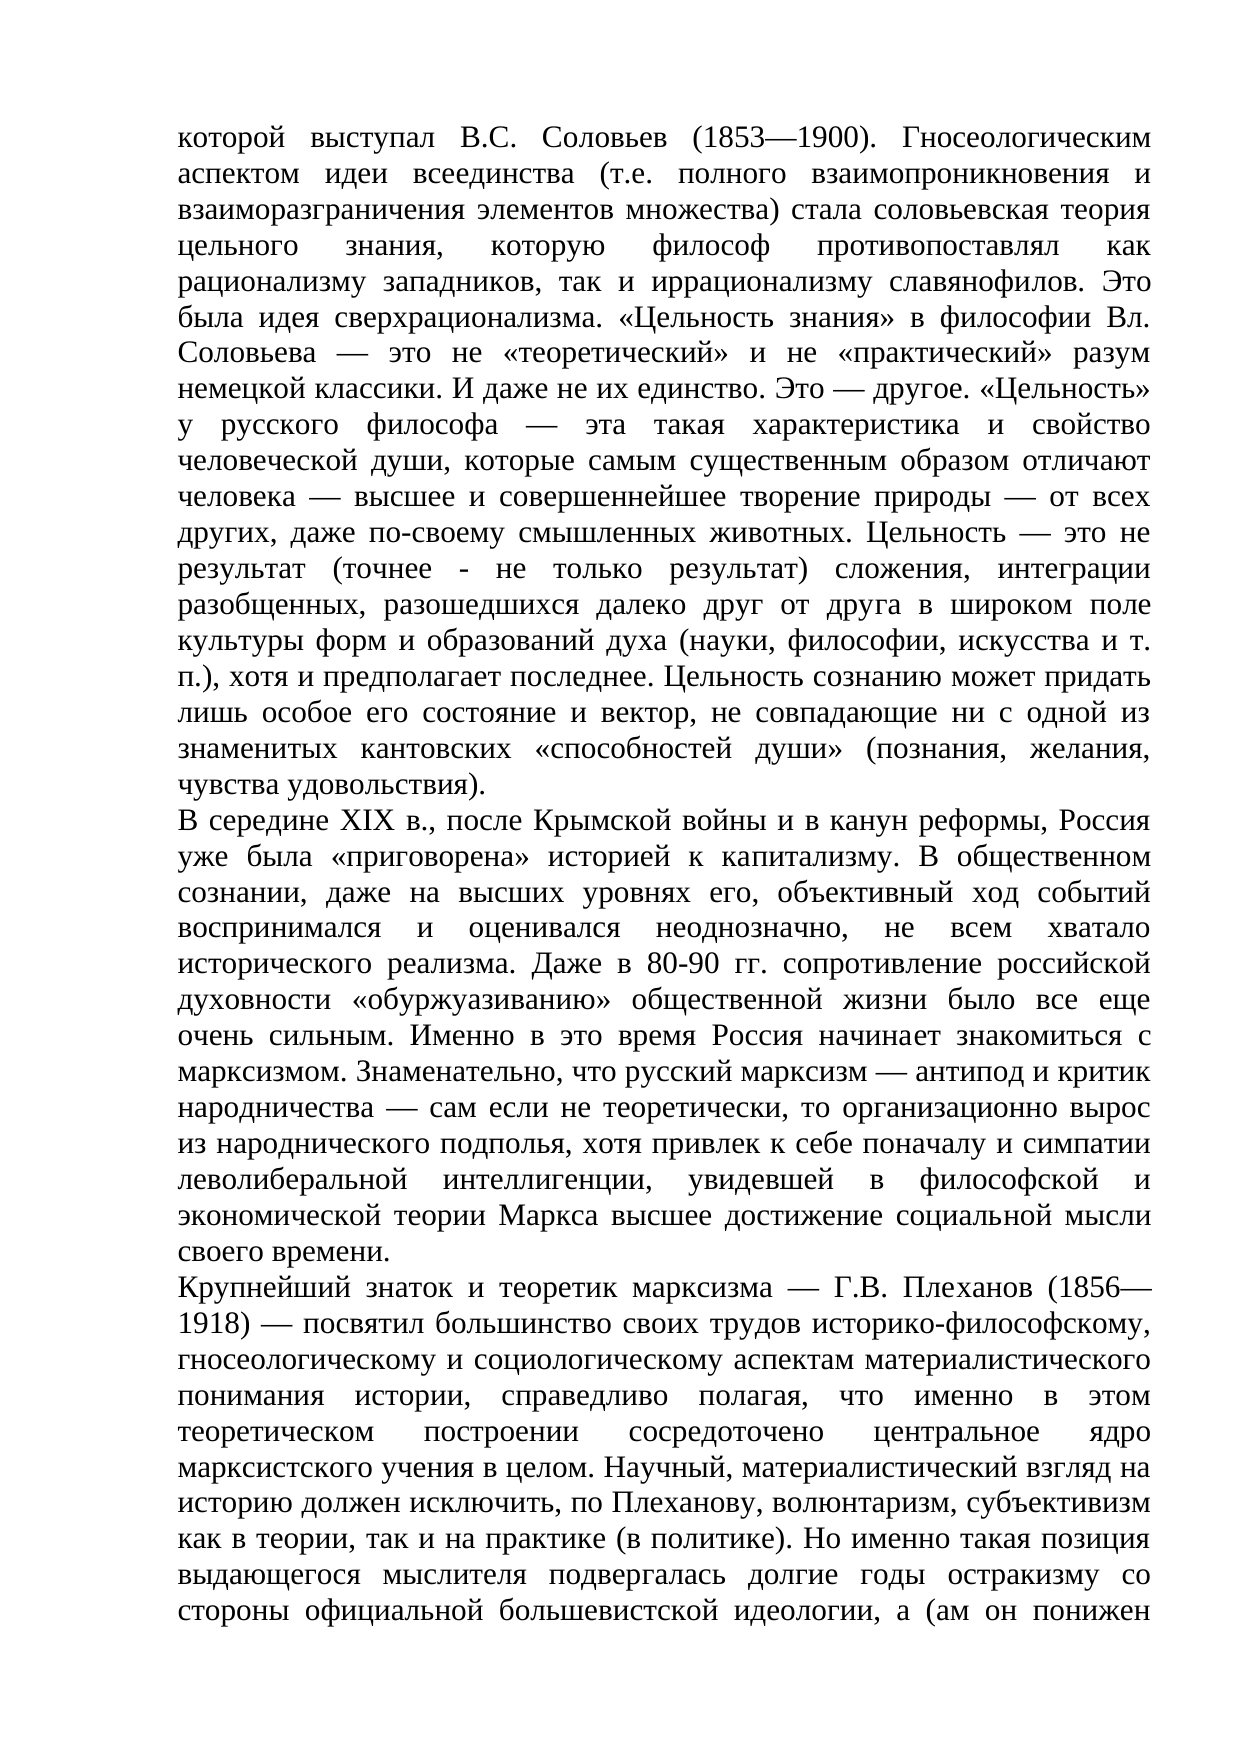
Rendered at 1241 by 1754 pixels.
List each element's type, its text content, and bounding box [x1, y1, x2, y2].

text В середине XIX в., после Крымской войны и в канун реформы, Россия уже была «приговорена» историей к капитализму. В общественном сознании, даже на высших уровнях его, объективный ход событий воспринимался и оценивался неоднозначно, не всем хватало исторического реализма. Даже в 80-90 гг. сопротивление российской духовности «обуржуазиванию» общественной жизни было все еще очень сильным. Именно в это время Россия начинает знакомиться с марксизмом. Знаменательно, что русский марксизм — антипод и критик народничества — сам если не теоретически, то организационно вырос из народнического подполья, хотя привлек к себе поначалу и симпатии леволиберальной интеллигенции, увидевшей в философской и экономической теории Маркса высшее достижение социальной мысли своего времени. [177, 801, 1152, 1268]
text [177, 118, 1152, 801]
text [177, 1268, 1152, 1627]
